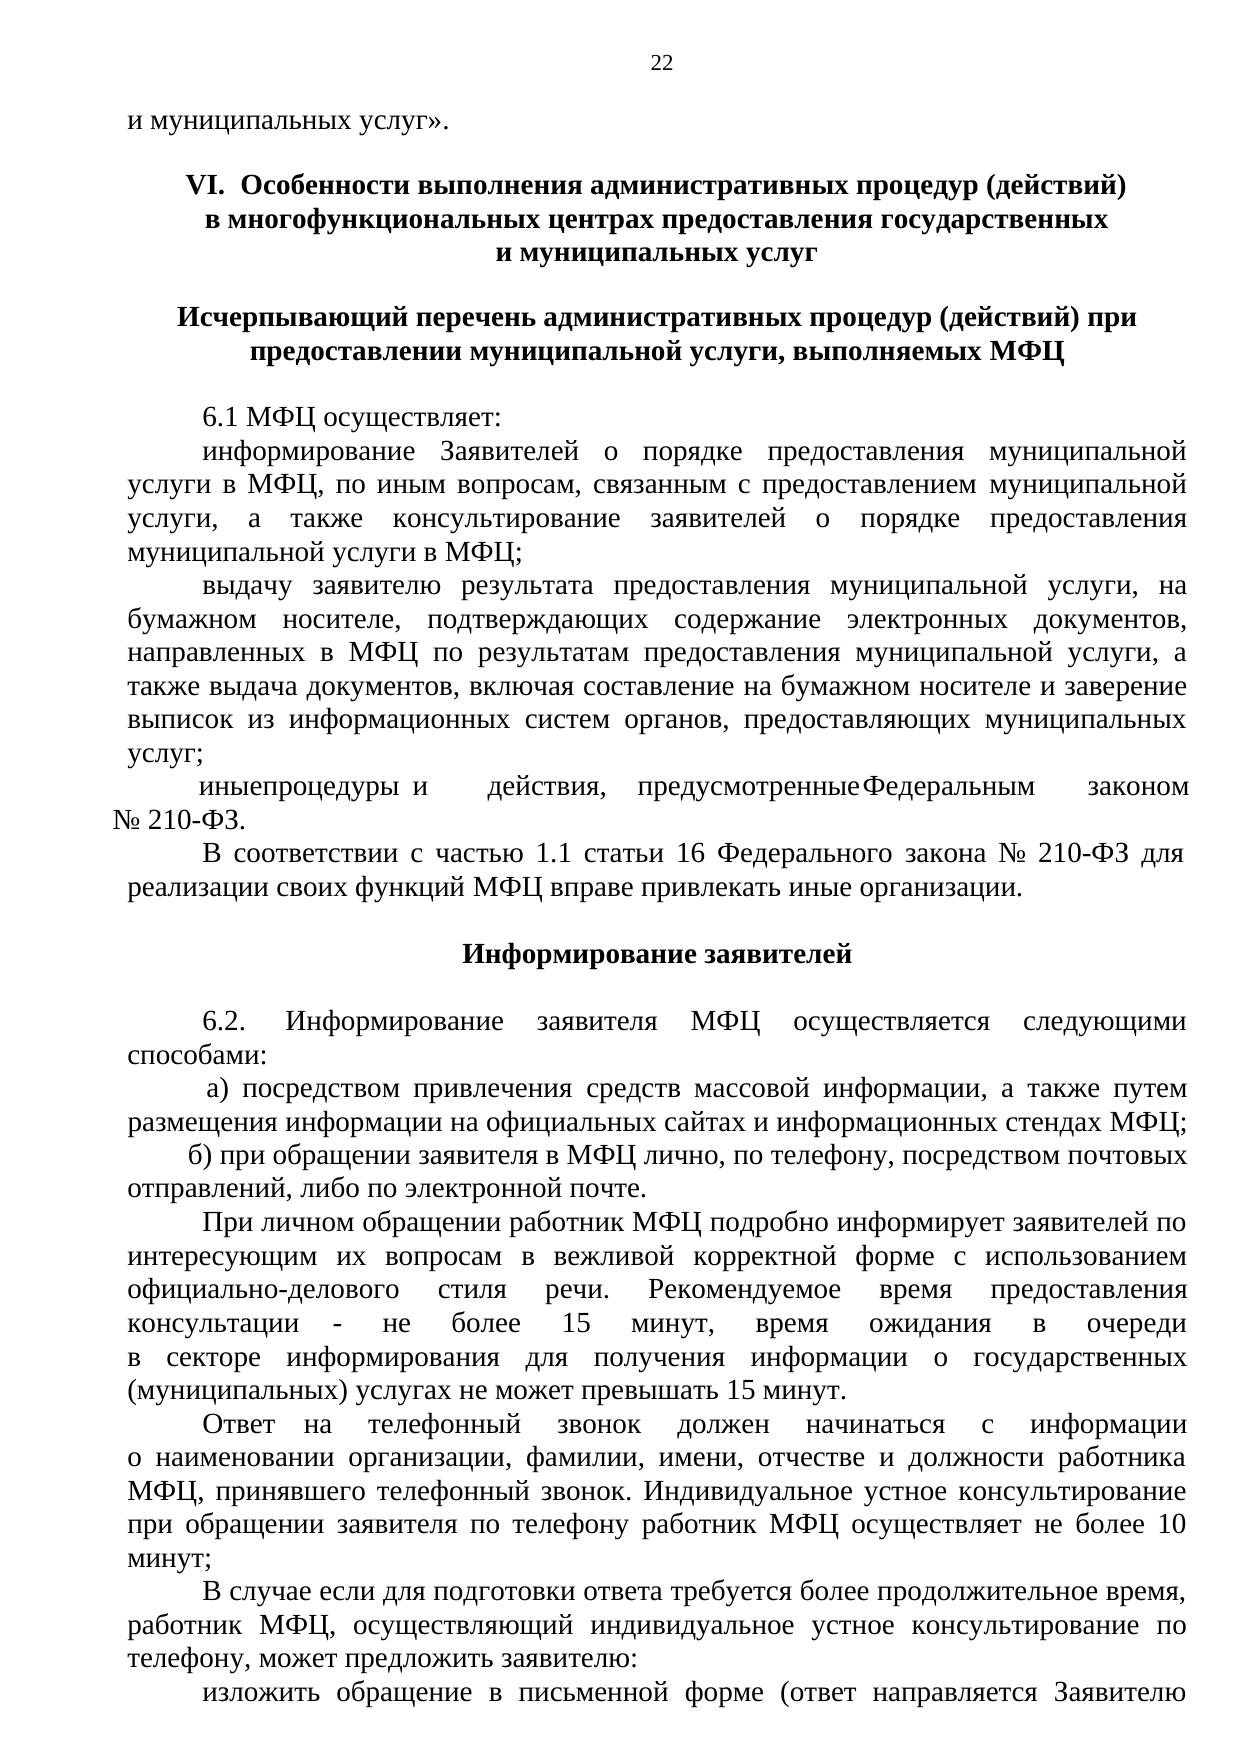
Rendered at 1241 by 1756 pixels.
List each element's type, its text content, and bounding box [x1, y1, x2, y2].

text В соответствии с частью 1.1 статьи 16 Федерального закона № 210-ФЗ для реализации своих функций МФЦ вправе привлекать иные организации. [127, 836, 1205, 903]
text Информирование заявителей [152, 936, 1162, 970]
text и муниципальных услуг [495, 234, 1205, 268]
text В случае если для подготовки ответа требуется более продолжительное время, работник МФЦ, осуществляющий индивидуальное устное консультирование по телефону, может предложить заявителю: [127, 1573, 1187, 1674]
list Особенности выполнения административных процедур (действий) в многофункциональных центрах предоставления государственных [185, 167, 1128, 234]
text отправлений, либо по электронной почте. [127, 1171, 1205, 1204]
text а) посредством привлечения средств массовой информации, а также путем размещения информации на официальных сайтах и информационных стендах МФЦ; б) при обращении заявителя в МФЦ лично, по телефону, посредством почтовых [127, 1070, 1187, 1171]
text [127, 1674, 1187, 1708]
text Ответ на телефонный звонок должен начинаться с информации о наименовании организации, фамилии, имени, отчестве и должности работника МФЦ, принявшего телефонный звонок. Индивидуальное устное консультирование при обращении заявителя по телефону работник МФЦ осуществляет не более 10 минут; [127, 1406, 1187, 1573]
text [127, 102, 1187, 136]
list Информирование заявителя МФЦ осуществляется следующими способами: [127, 1003, 1187, 1070]
text информирование Заявителей о порядке предоставления муниципальной услуги в МФЦ, по иным вопросам, связанным с предоставлением муниципальной услуги, а также консультирование заявителей о порядке предоставления муниципальной услуги в МФЦ; [127, 433, 1187, 567]
text иные процедуры и действия, предусмотренные Федеральным законом № 210-ФЗ. [112, 768, 1205, 836]
text Исчерпывающий перечень административных процедур (действий) при предоставлении муниципальной услуги, выполняемых МФЦ [166, 299, 1148, 367]
text 6.1 МФЦ осуществляет: [202, 399, 1205, 433]
text При личном обращении работник МФЦ подробно информирует заявителей по интересующим их вопросам в вежливой корректной форме с использованием официально-делового стиля речи. Рекомендуемое время предоставления консультации - не более 15 минут, время ожидания в очереди в секторе информирования для получения информации о государственных (муниципальных) услугах не может превышать 15 минут. [127, 1204, 1187, 1406]
text выдачу заявителю результата предоставления муниципальной услуги, на бумажном носителе, подтверждающих содержание электронных документов, направленных в МФЦ по результатам предоставления муниципальной услуги, а также выдача документов, включая составление на бумажном носителе и заверение выписок из информационных систем органов, предоставляющих муниципальных услуг; [127, 567, 1187, 768]
